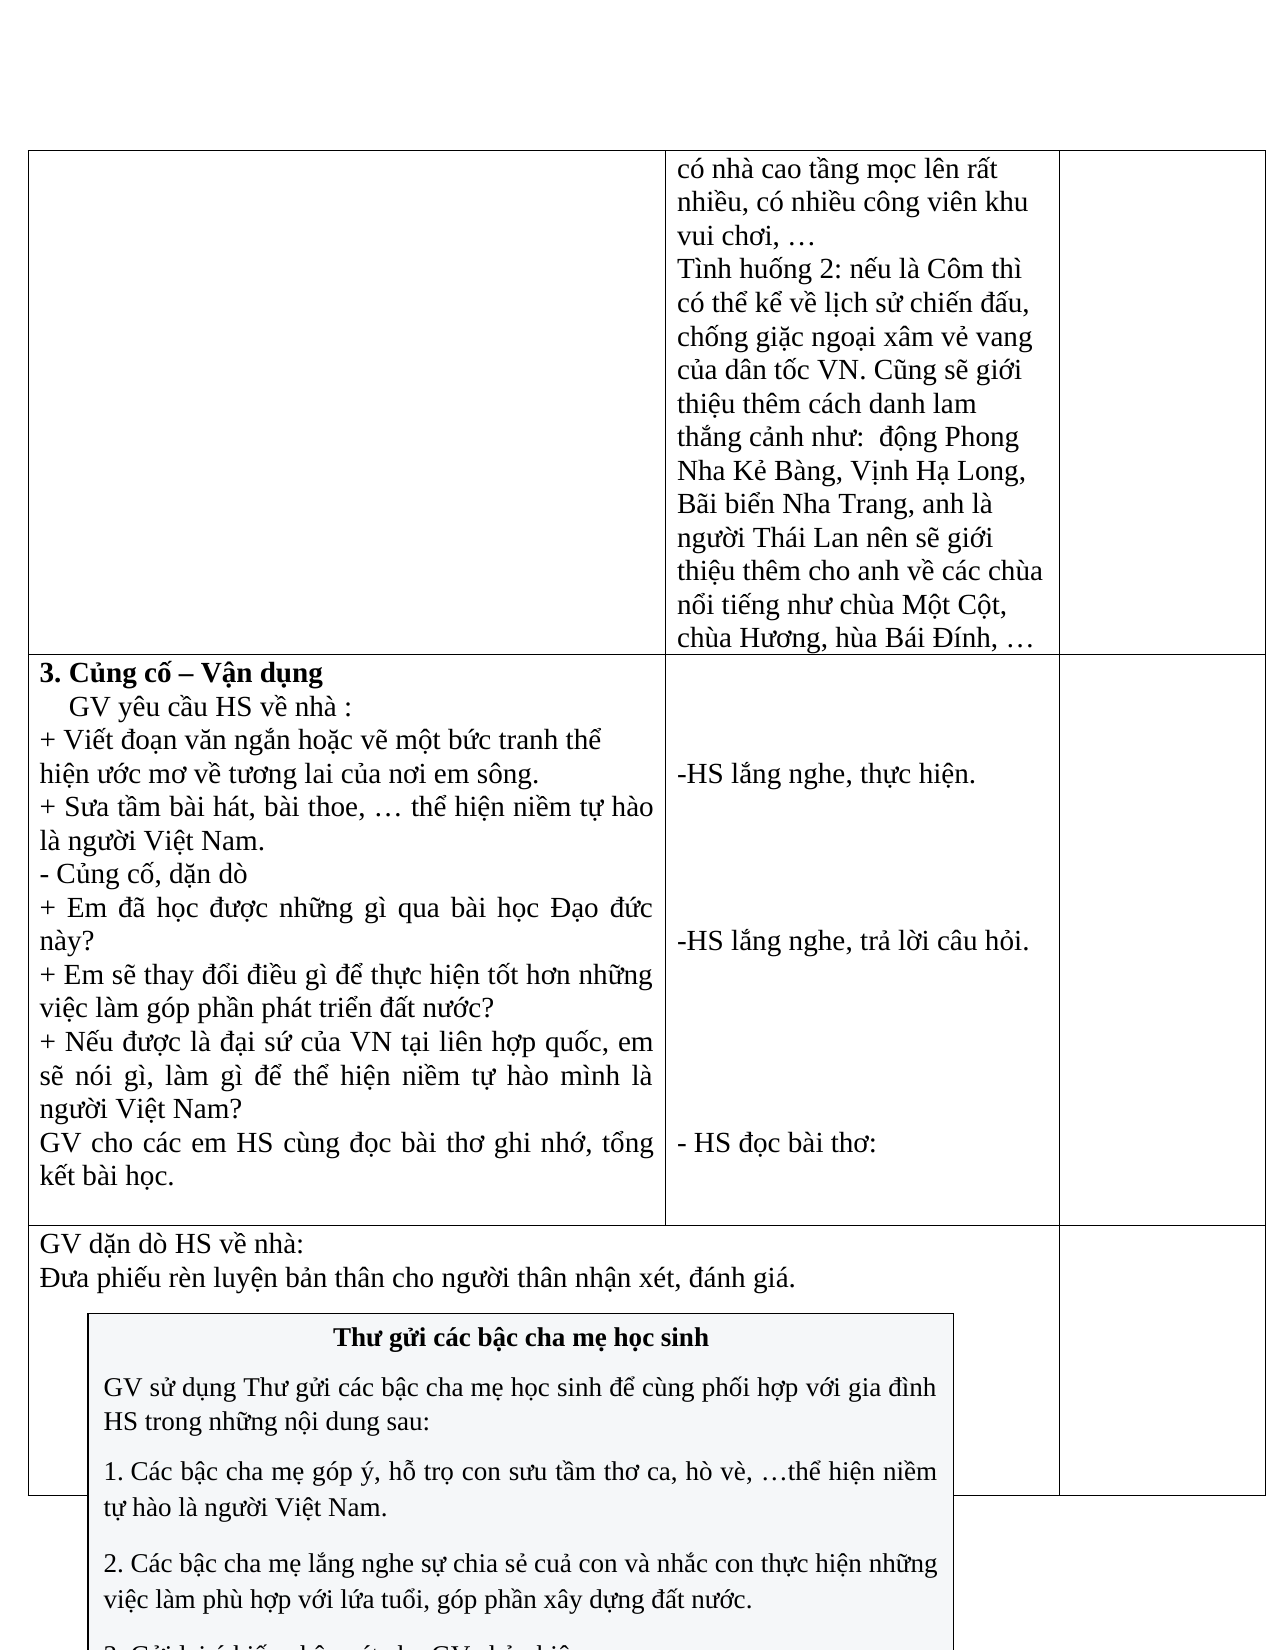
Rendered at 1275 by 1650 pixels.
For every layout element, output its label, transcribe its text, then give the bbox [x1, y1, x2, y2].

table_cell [666, 151, 1059, 654]
table_cell 3. Củng cố – Vận dụng GV yêu cầu HS về nhà : + Viết đoạn văn ngắn hoặc vẽ một bức tranh thể hiện ước mơ về tương lai của nơi em sông. + Sưa tầm bài hát, bài thoe, … thể hiện niềm tự hào là người Việt Nam. - Củng cố, dặn dò + Em đã học được những gì qua bài học Đạo đức này? + Em sẽ thay đổi điều gì để thực hiện tốt hơn những việc làm góp phần phát triển đất nước? + Nếu được là đại sứ của VN tại liên hợp quốc, em sẽ nói gì, làm gì để thể hiện niềm tự hào mình là người Việt Nam? GV cho các em HS cùng đọc bài thơ ghi nhớ, tổng kết bài học. [29, 655, 665, 1225]
table_cell [1060, 151, 1265, 654]
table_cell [29, 151, 665, 654]
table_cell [29, 1226, 1059, 1495]
table_cell [1060, 655, 1265, 1225]
table_cell -HS lắng nghe, thực hiện. -HS lắng nghe, trả lời câu hỏi. - HS đọc bài thơ: [666, 655, 1059, 1225]
table_cell [1060, 1226, 1265, 1495]
